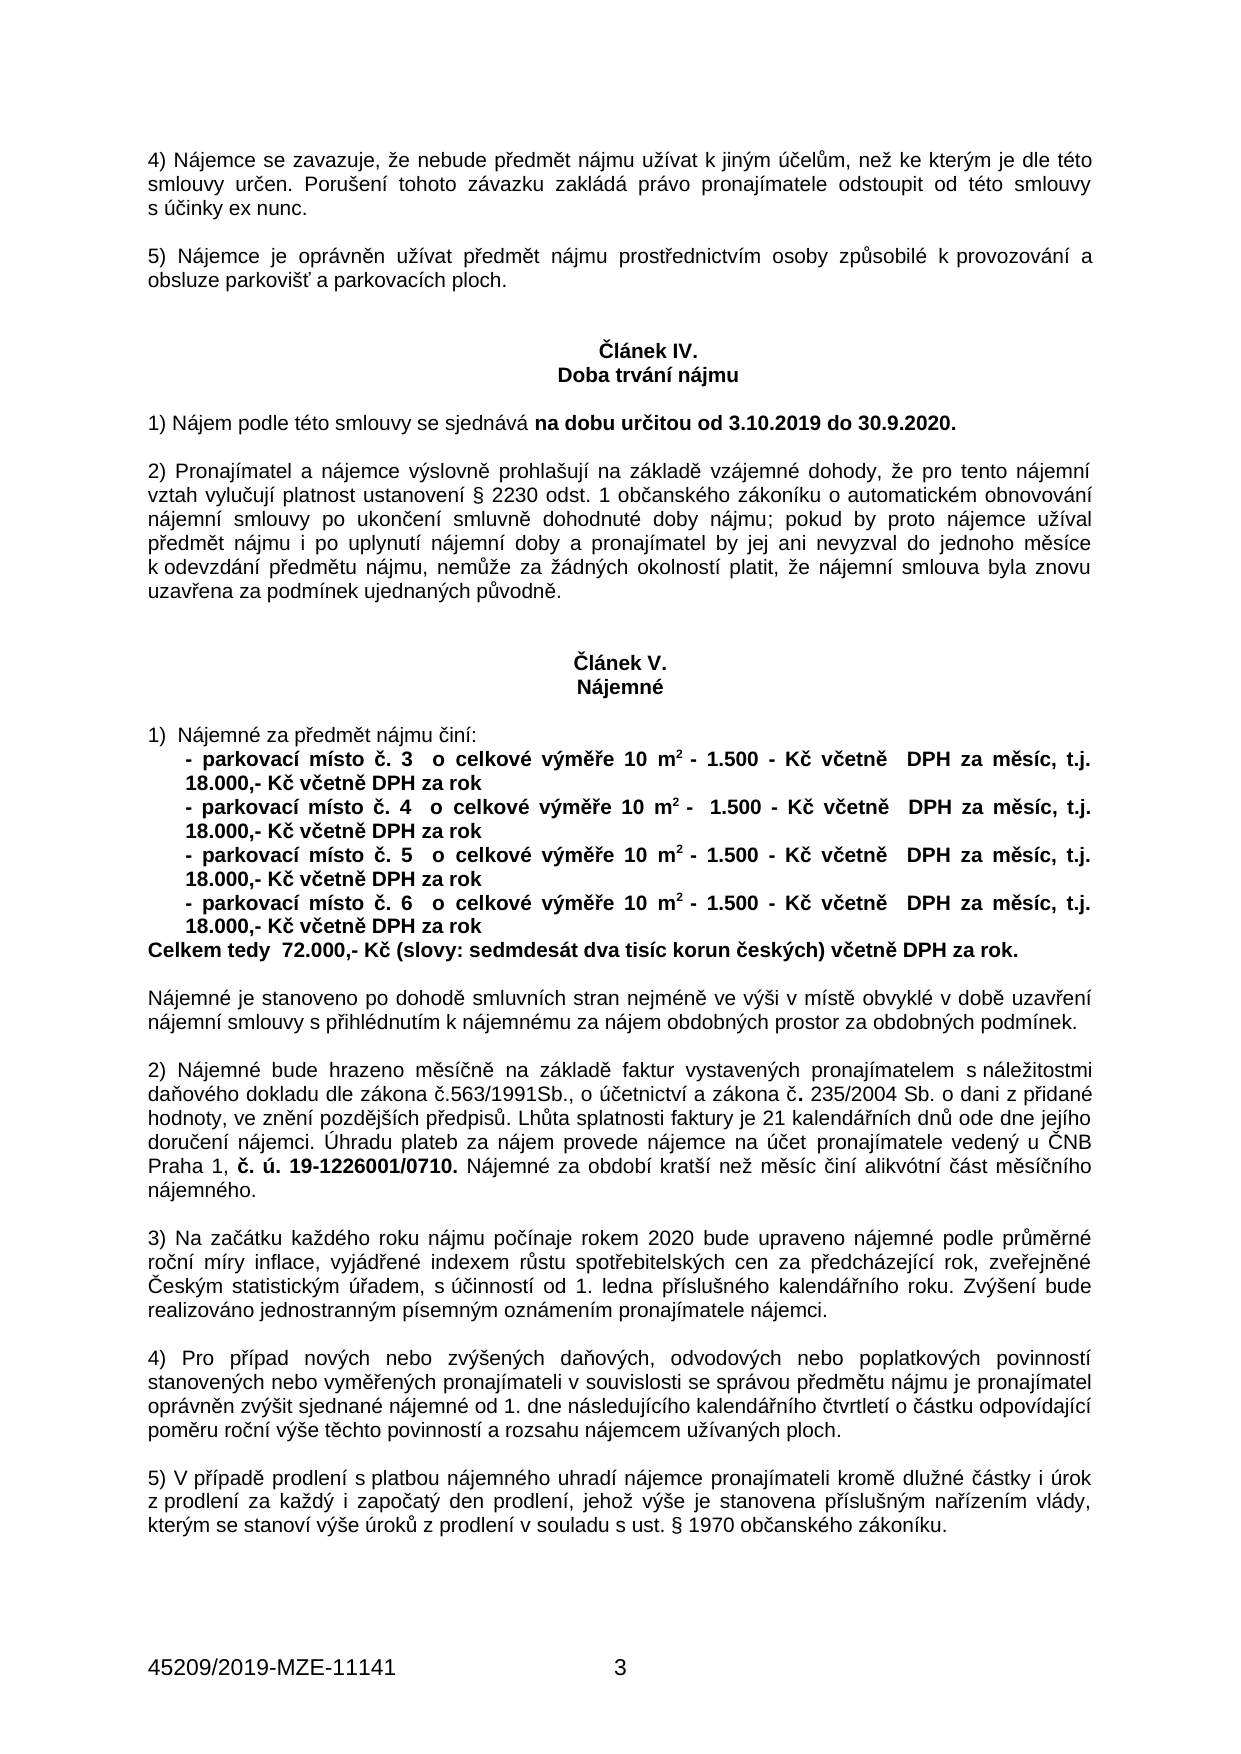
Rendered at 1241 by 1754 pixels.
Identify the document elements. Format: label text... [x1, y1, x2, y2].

list Nájemné za předmět nájmu činí: [148, 723, 1092, 747]
text Nájemné je stanoveno po dohodě smluvních stran nejméně ve výši v místě obvyklé v době uzavření nájemní smlouvy s přihlédnutím k nájemnému za nájem obdobných prostor za obdobných podmínek. [148, 986, 1092, 1034]
text 2) Pronajímatel a nájemce výslovně prohlašují na základě vzájemné dohody, že pro tento nájemní vztah vylučují platnost ustanovení § 2230 odst. 1 občanského zákoníku o automatickém obnovování nájemní smlouvy po ukončení smluvně dohodnuté doby nájmu; pokud by proto nájemce užíval předmět nájmu i po uplynutí nájemní doby a pronajímatel by jej ani nevyzval do jednoho měsíce k odevzdání předmětu nájmu, nemůže za žádných okolností platit, že nájemní smlouva byla znovu uzavřena za podmínek ujednaných původně. [148, 459, 1092, 603]
text Nájemné [148, 675, 1092, 699]
text Celkem tedy 72.000,- Kč (slovy: sedmdesát dva tisíc korun českých) včetně DPH za rok. [148, 938, 1092, 962]
text - parkovací místo č. 5 o celkové výměře 10 m2 - 1.500 - Kč včetně DPH za měsíc, t.j. 18.000,- Kč včetně DPH za rok [185, 842, 1092, 890]
text 5) Nájemce je oprávněn užívat předmět nájmu prostřednictvím osoby způsobilé k provozování a obsluze parkovišť a parkovacích ploch. [148, 243, 1092, 291]
text - parkovací místo č. 4 o celkové výměře 10 m2 - 1.500 - Kč včetně DPH za měsíc, t.j. 18.000,- Kč včetně DPH za rok [185, 794, 1092, 842]
text 5) V případě prodlení s platbou nájemného uhradí nájemce pronajímateli kromě dlužné částky i úrok z prodlení za každý i započatý den prodlení, jehož výše je stanovena příslušným nařízením vlády, kterým se stanoví výše úroků z prodlení v souladu s ust. § 1970 občanského zákoníku. [148, 1465, 1092, 1537]
text 3) Na začátku každého roku nájmu počínaje rokem 2020 bude upraveno nájemné podle průměrné roční míry inflace, vyjádřené indexem růstu spotřebitelských cen za předcházející rok, zveřejněné Českým statistickým úřadem, s účinností od 1. ledna příslušného kalendářního roku. Zvýšení bude realizováno jednostranným písemným oznámením pronajímatele nájemci. [148, 1226, 1092, 1322]
text Článek IV. [204, 339, 1092, 363]
text 4) Nájemce se zavazuje, že nebude předmět nájmu užívat k jiným účelům, než ke kterým je dle této smlouvy určen. Porušení tohoto závazku zakládá právo pronajímatele odstoupit od této smlouvy s účinky ex nunc. [148, 148, 1092, 219]
text 2) Nájemné bude hrazeno měsíčně na základě faktur vystavených pronajímatelem s náležitostmi daňového dokladu dle zákona č.563/1991Sb., o účetnictví a zákona č. 235/2004 Sb. o dani z přidané hodnoty, ve znění pozdějších předpisů. Lhůta splatnosti faktury je 21 kalendářních dnů ode dne jejího doručení nájemci. Úhradu plateb za nájem provede nájemce na účet pronajímatele vedený u ČNB Praha 1, č. ú. 19-1226001/0710. Nájemné za období kratší než měsíc činí alikvótní část měsíčního nájemného. [148, 1058, 1092, 1202]
text 1) Nájem podle této smlouvy se sjednává na dobu určitou od 3.10.2019 do 30.9.2020. [148, 411, 1092, 435]
text - parkovací místo č. 3 o celkové výměře 10 m2 - 1.500 - Kč včetně DPH za měsíc, t.j. 18.000,- Kč včetně DPH za rok [185, 747, 1092, 794]
text Článek V. [148, 651, 1092, 675]
text Doba trvání nájmu [204, 363, 1092, 387]
text - parkovací místo č. 6 o celkové výměře 10 m2 - 1.500 - Kč včetně DPH za měsíc, t.j. 18.000,- Kč včetně DPH za rok [185, 890, 1092, 938]
text 4) Pro případ nových nebo zvýšených daňových, odvodových nebo poplatkových povinností stanovených nebo vyměřených pronajímateli v souvislosti se správou předmětu nájmu je pronajímatel oprávněn zvýšit sjednané nájemné od 1. dne následujícího kalendářního čtvrtletí o částku odpovídající poměru roční výše těchto povinností a rozsahu nájemcem užívaných ploch. [148, 1346, 1092, 1441]
